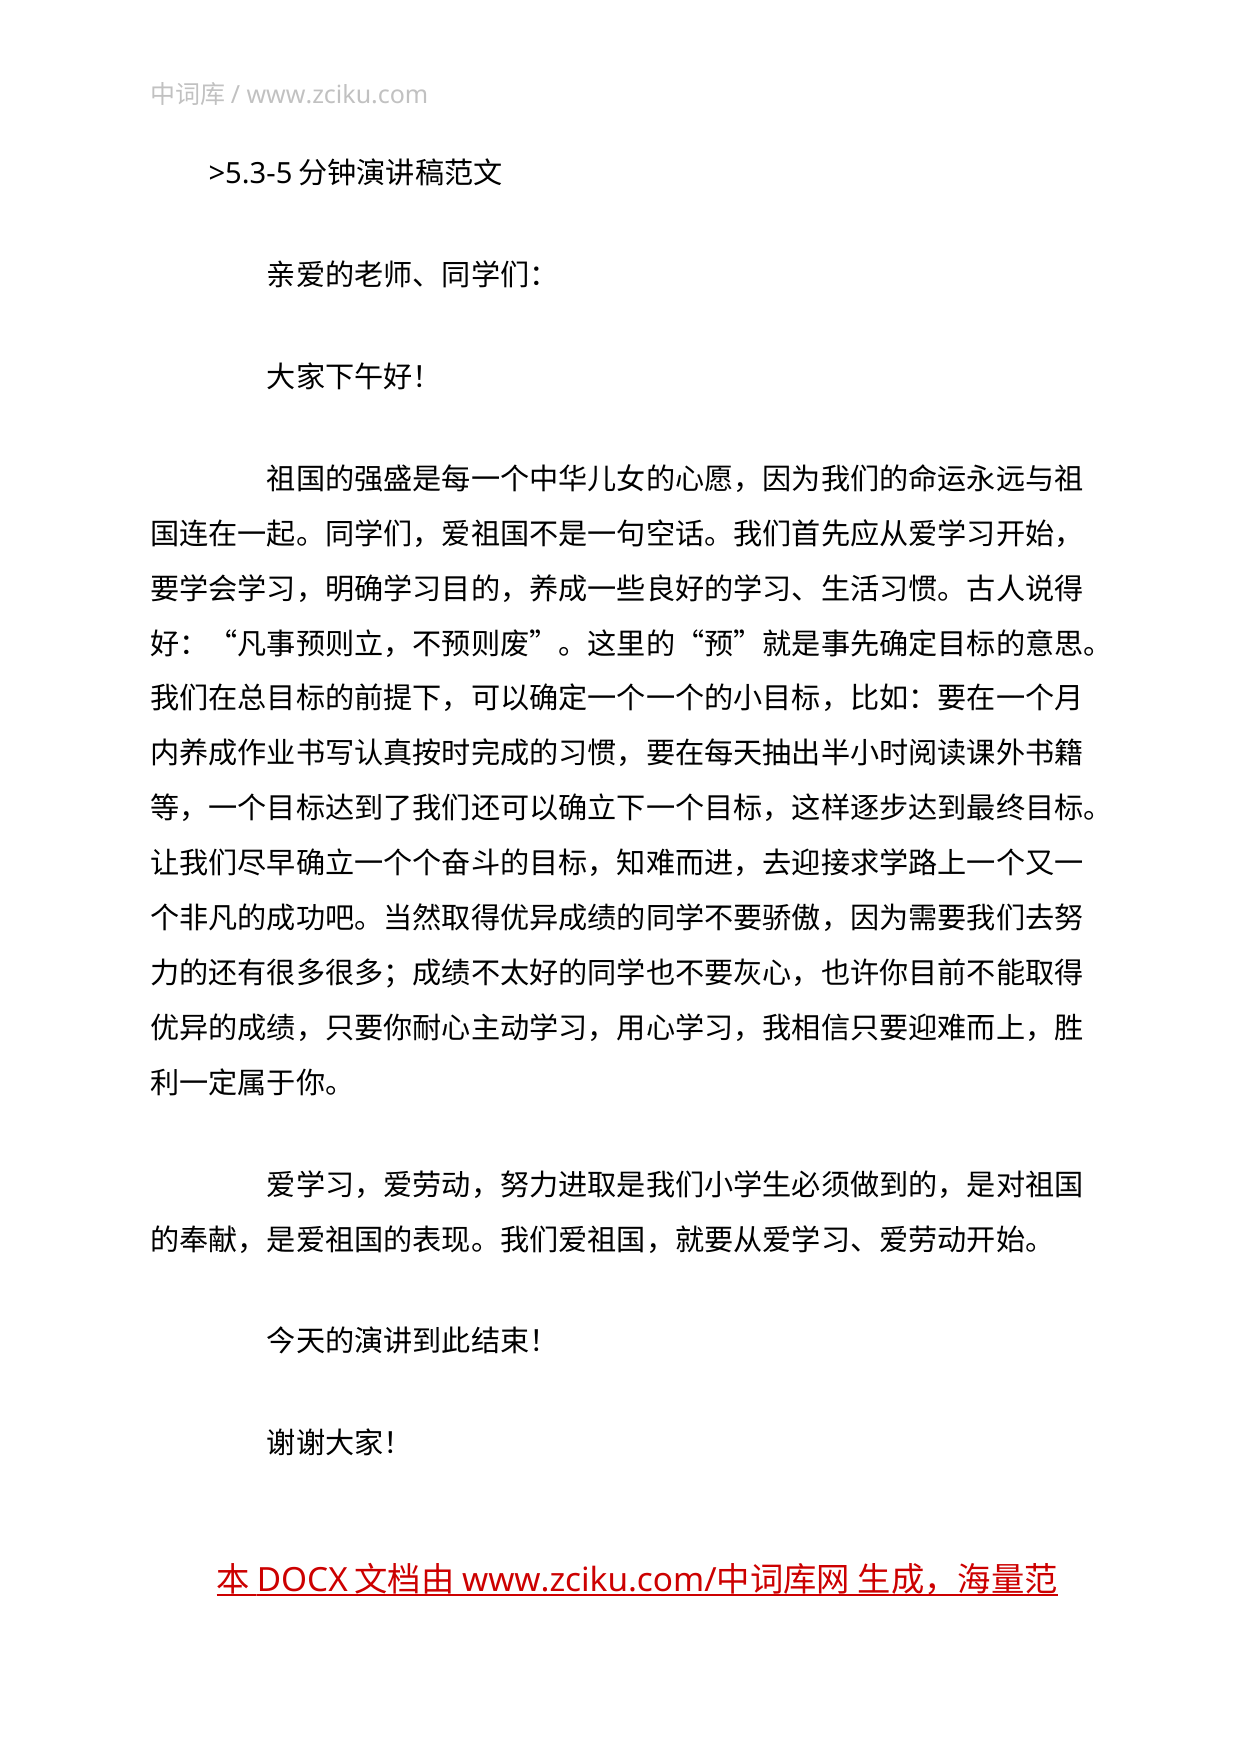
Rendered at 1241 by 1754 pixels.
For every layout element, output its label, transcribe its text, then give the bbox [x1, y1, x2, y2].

text 大家下午好！ [150, 354, 1090, 396]
text 亲爱的老师、同学们： [150, 252, 1090, 294]
text 今天的演讲到此结束！ [150, 1318, 1090, 1360]
text 谢谢大家！ [150, 1419, 1090, 1462]
text >5.3-5分钟演讲稿范文 [150, 150, 1090, 192]
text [150, 1553, 1090, 1601]
text 祖国的强盛是每一个中华儿女的心愿，因为我们的命运永远与祖国连在一起。同学们，爱祖国不是一句空话。我们首先应从爱学习开始，要学会学习，明确学习目的，养成一些良好的学习、生活习惯。古人说得好：“凡事预则立，不预则废”。这里的“预”就是事先确定目标的意思。我们在总目标的前提下，可以确定一个一个的小目标，比如：要在一个月内养成作业书写认真按时完成的习惯，要在每天抽出半小时阅读课外书籍等，一个目标达到了我们还可以确立下一个目标，这样逐步达到最终目标。让我们尽早确立一个个奋斗的目标，知难而进，去迎接求学路上一个又一个非凡的成功吧。当然取得优异成绩的同学不要骄傲，因为需要我们去努力的还有很多很多；成绩不太好的同学也不要灰心，也许你目前不能取得优异的成绩，只要你耐心主动学习，用心学习，我相信只要迎难而上，胜利一定属于你。 [150, 456, 1090, 1102]
text 爱学习，爱劳动，努力进取是我们小学生必须做到的，是对祖国的奉献，是爱祖国的表现。我们爱祖国，就要从爱学习、爱劳动开始。 [150, 1161, 1090, 1258]
